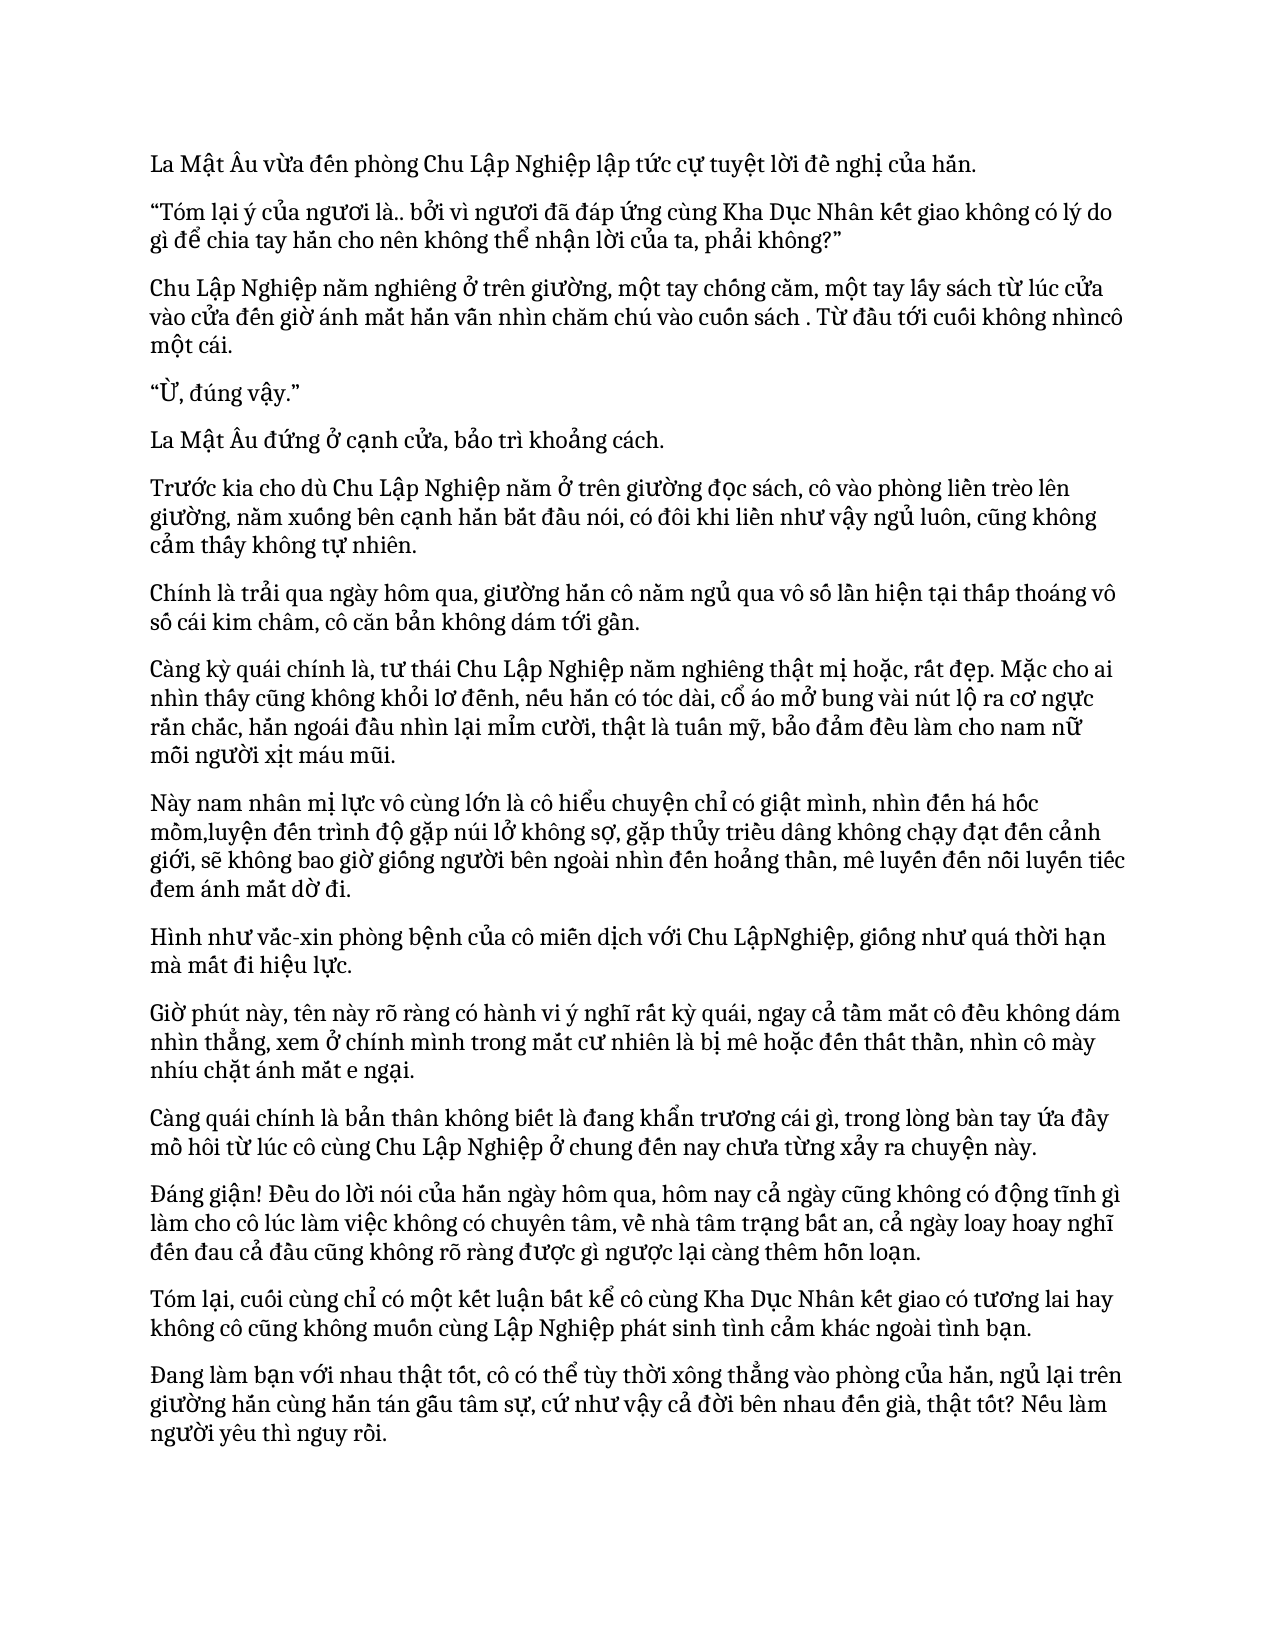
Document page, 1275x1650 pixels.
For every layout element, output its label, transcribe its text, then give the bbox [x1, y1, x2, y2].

text Đang làm bạn với nhau thật tốt, cô có thể tùy thời xông thẳng vào phòng của hắn, ngủ lại trên giường hắn cùng hắn tán gẫu tâm sự, cứ như vậy cả đời bên nhau đến già, thật tốt? Nếu làm người yêu thì nguy rồi. [150, 1361, 1125, 1447]
text La Mật Âu đứng ở cạnh cửa, bảo trì khoảng cách. [150, 426, 1125, 455]
text “Tóm lại ý của ngươi là.. bởi vì ngươi đã đáp ứng cùng Kha Dục Nhân kết giao không có lý do gì để chia tay hắn cho nên không thể nhận lời của ta, phải không?” [150, 197, 1125, 255]
text La Mật Âu vừa đến phòng Chu Lập Nghiệp lập tức cự tuyệt lời đề nghị của hắn. [150, 150, 1125, 179]
text Đáng giận! Đều do lời nói của hắn ngày hôm qua, hôm nay cả ngày cũng không có động tĩnh gì làm cho cô lúc làm việc không có chuyên tâm, về nhà tâm trạng bất an, cả ngày loay hoay nghĩ đến đau cả đầu cũng không rõ ràng được gì ngược lại càng thêm hỗn loạn. [150, 1180, 1125, 1266]
text “Ừ, đúng vậy.” [150, 379, 1125, 407]
text Trước kia cho dù Chu Lập Nghiệp nằm ở trên giường đọc sách, cô vào phòng liền trèo lên giường, nằm xuống bên cạnh hắn bắt đầu nói, có đôi khi liền như vậy ngủ luôn, cũng không cảm thấy không tự nhiên. [150, 474, 1125, 560]
text Giờ phút này, tên này rõ ràng có hành vi ý nghĩ rất kỳ quái, ngay cả tầm mắt cô đều không dám nhìn thẳng, xem ở chính mình trong mắt cư nhiên là bị mê hoặc đến thất thần, nhìn cô mày nhíu chặt ánh mắt e ngại. [150, 999, 1125, 1085]
text Tóm lại, cuối cùng chỉ có một kết luận bất kể cô cùng Kha Dục Nhân kết giao có tương lai hay không cô cũng không muốn cùng Lập Nghiệp phát sinh tình cảm khác ngoài tình bạn. [150, 1285, 1125, 1342]
text Chính là trải qua ngày hôm qua, giường hắn cô nằm ngủ qua vô số lần hiện tại thấp thoáng vô số cái kim châm, cô căn bản không dám tới gần. [150, 579, 1125, 636]
text Này nam nhân mị lực vô cùng lớn là cô hiểu chuyện chỉ có giật mình, nhìn đến há hốc mồm,luyện đến trình độ gặp núi lở không sợ, gặp thủy triều dâng không chạy đạt đến cảnh giới, sẽ không bao giờ giống người bên ngoài nhìn đến hoảng thần, mê luyến đến nỗi luyến tiếc đem ánh mắt dờ đi. [150, 789, 1125, 904]
text Hình như vắc-xin phòng bệnh của cô miễn dịch với Chu LậpNghiệp, giống như quá thời hạn mà mất đi hiệu lực. [150, 922, 1125, 980]
text Chu Lập Nghiệp nằm nghiêng ở trên giường, một tay chống cằm, một tay lấy sách từ lúc cửa vào cửa đến giờ ánh mắt hắn vẫn nhìn chăm chú vào cuốn sách . Từ đầu tới cuối không nhìncô một cái. [150, 274, 1125, 360]
text Càng kỳ quái chính là, tư thái Chu Lập Nghiệp nằm nghiêng thật mị hoặc, rất đẹp. Mặc cho ai nhìn thấy cũng không khỏi lơ đễnh, nếu hắn có tóc dài, cổ áo mở bung vài nút lộ ra cơ ngực rắn chắc, hắn ngoái đầu nhìn lại mỉm cười, thật là tuấn mỹ, bảo đảm đều làm cho nam nữ mỗi người xịt máu mũi. [150, 655, 1125, 770]
text Càng quái chính là bản thân không biết là đang khẩn trương cái gì, trong lòng bàn tay ứa đầy mồ hôi từ lúc cô cùng Chu Lập Nghiệp ở chung đến nay chưa từng xảy ra chuyện này. [150, 1104, 1125, 1161]
